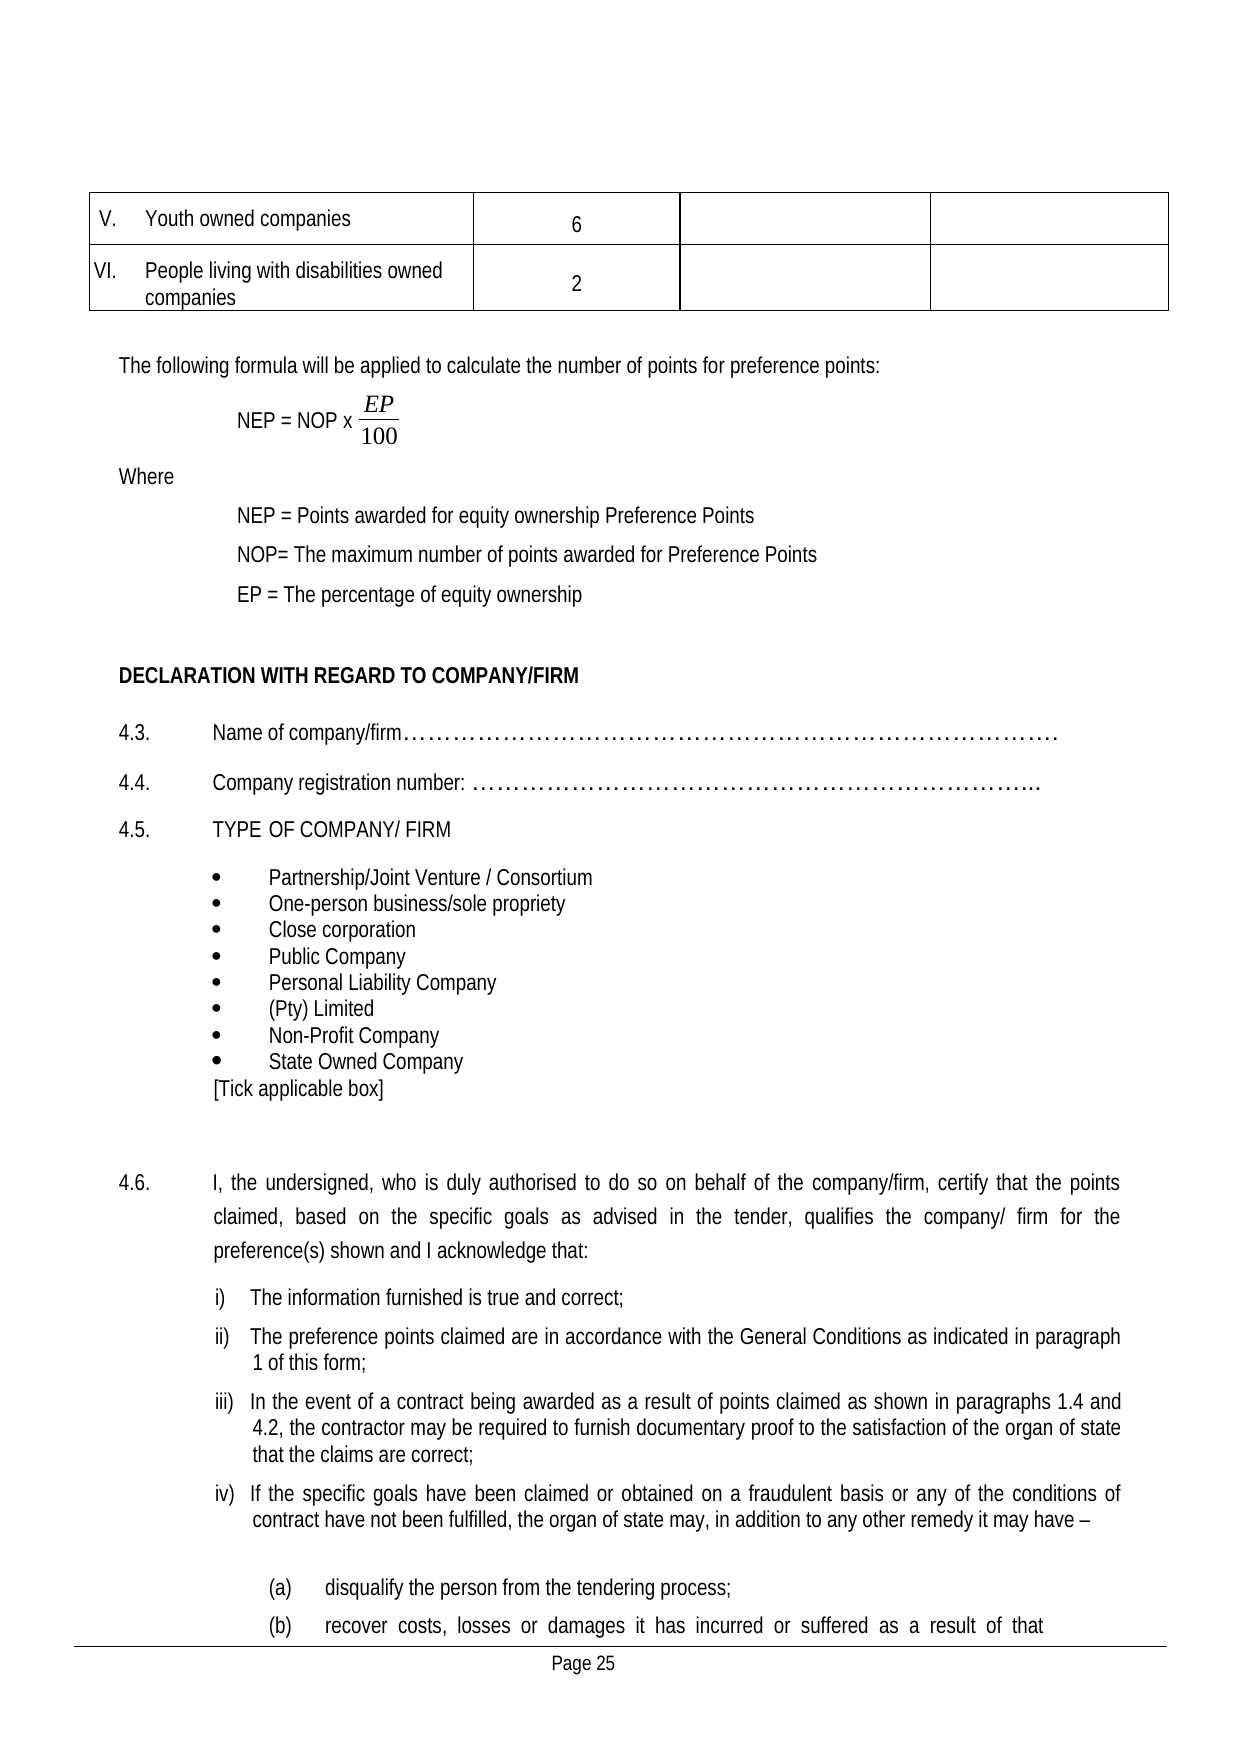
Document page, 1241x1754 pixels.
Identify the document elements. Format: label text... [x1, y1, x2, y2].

list The preference points claimed are in accordance with the General Conditions as indicated in paragraph 1 of this form; [215, 1323, 1122, 1376]
list TYPE OF COMPANY/ FIRM [119, 816, 1122, 843]
table_cell 2 [474, 245, 679, 310]
text Where [119, 463, 1122, 489]
text NEP = Points awarded for equity ownership Preference Points [237, 502, 1122, 528]
text DECLARATION WITH REGARD TO COMPANY/FIRM [119, 662, 1122, 688]
text The following formula will be applied to calculate the number of points for preference points: [119, 352, 1122, 378]
table_cell [931, 193, 1168, 244]
list The information furnished is true and correct; [215, 1284, 1122, 1310]
list I, the undersigned, who is duly authorised to do so on behalf of the company/firm, certify that the points claimed, based on the specific goals as advised in the tender, qualifies the company/ firm for the preference(s) shown and I acknowledge that: [119, 1169, 1122, 1264]
text Partnership/Joint Venture / Consortium [212, 864, 1122, 890]
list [269, 1612, 1044, 1639]
list Name of company/firm……………………………………………………………………. [119, 717, 1122, 745]
list In the event of a contract being awarded as a result of points claimed as shown in paragraphs 1.4 and 4.2, the contractor may be required to furnish documentary proof to the satisfaction of the organ of state that the claims are correct; [215, 1388, 1122, 1467]
list disqualify the person from the tendering process; [269, 1573, 1044, 1600]
table_cell People living with disabilities owned companies [90, 245, 473, 310]
list Company registration number: …………………………………………………………... [119, 766, 1112, 795]
list If the specific goals have been claimed or obtained on a fraudulent basis or any of the conditions of contract have not been fulfilled, the organ of state may, in addition to any other remedy it may have – [215, 1479, 1122, 1532]
text Public Company [212, 943, 1122, 969]
text EP = The percentage of equity ownership [237, 581, 1122, 607]
text NOP= The maximum number of points awarded for Preference Points [237, 541, 1122, 568]
text One-person business/sole propriety [212, 890, 1122, 916]
text NEP = NOP x [237, 391, 1122, 450]
text [Tick applicable box] [213, 1075, 1122, 1101]
table_cell [931, 245, 1168, 310]
text State Owned Company [212, 1048, 1122, 1075]
text Close corporation [212, 916, 1122, 943]
table_cell [681, 193, 930, 244]
table_cell 6 [474, 193, 679, 244]
text Non-Profit Company [212, 1022, 1122, 1048]
table_cell Youth owned companies [90, 193, 473, 244]
table_cell [681, 245, 930, 310]
text Personal Liability Company [212, 969, 1122, 995]
text (Pty) Limited [212, 995, 1122, 1022]
